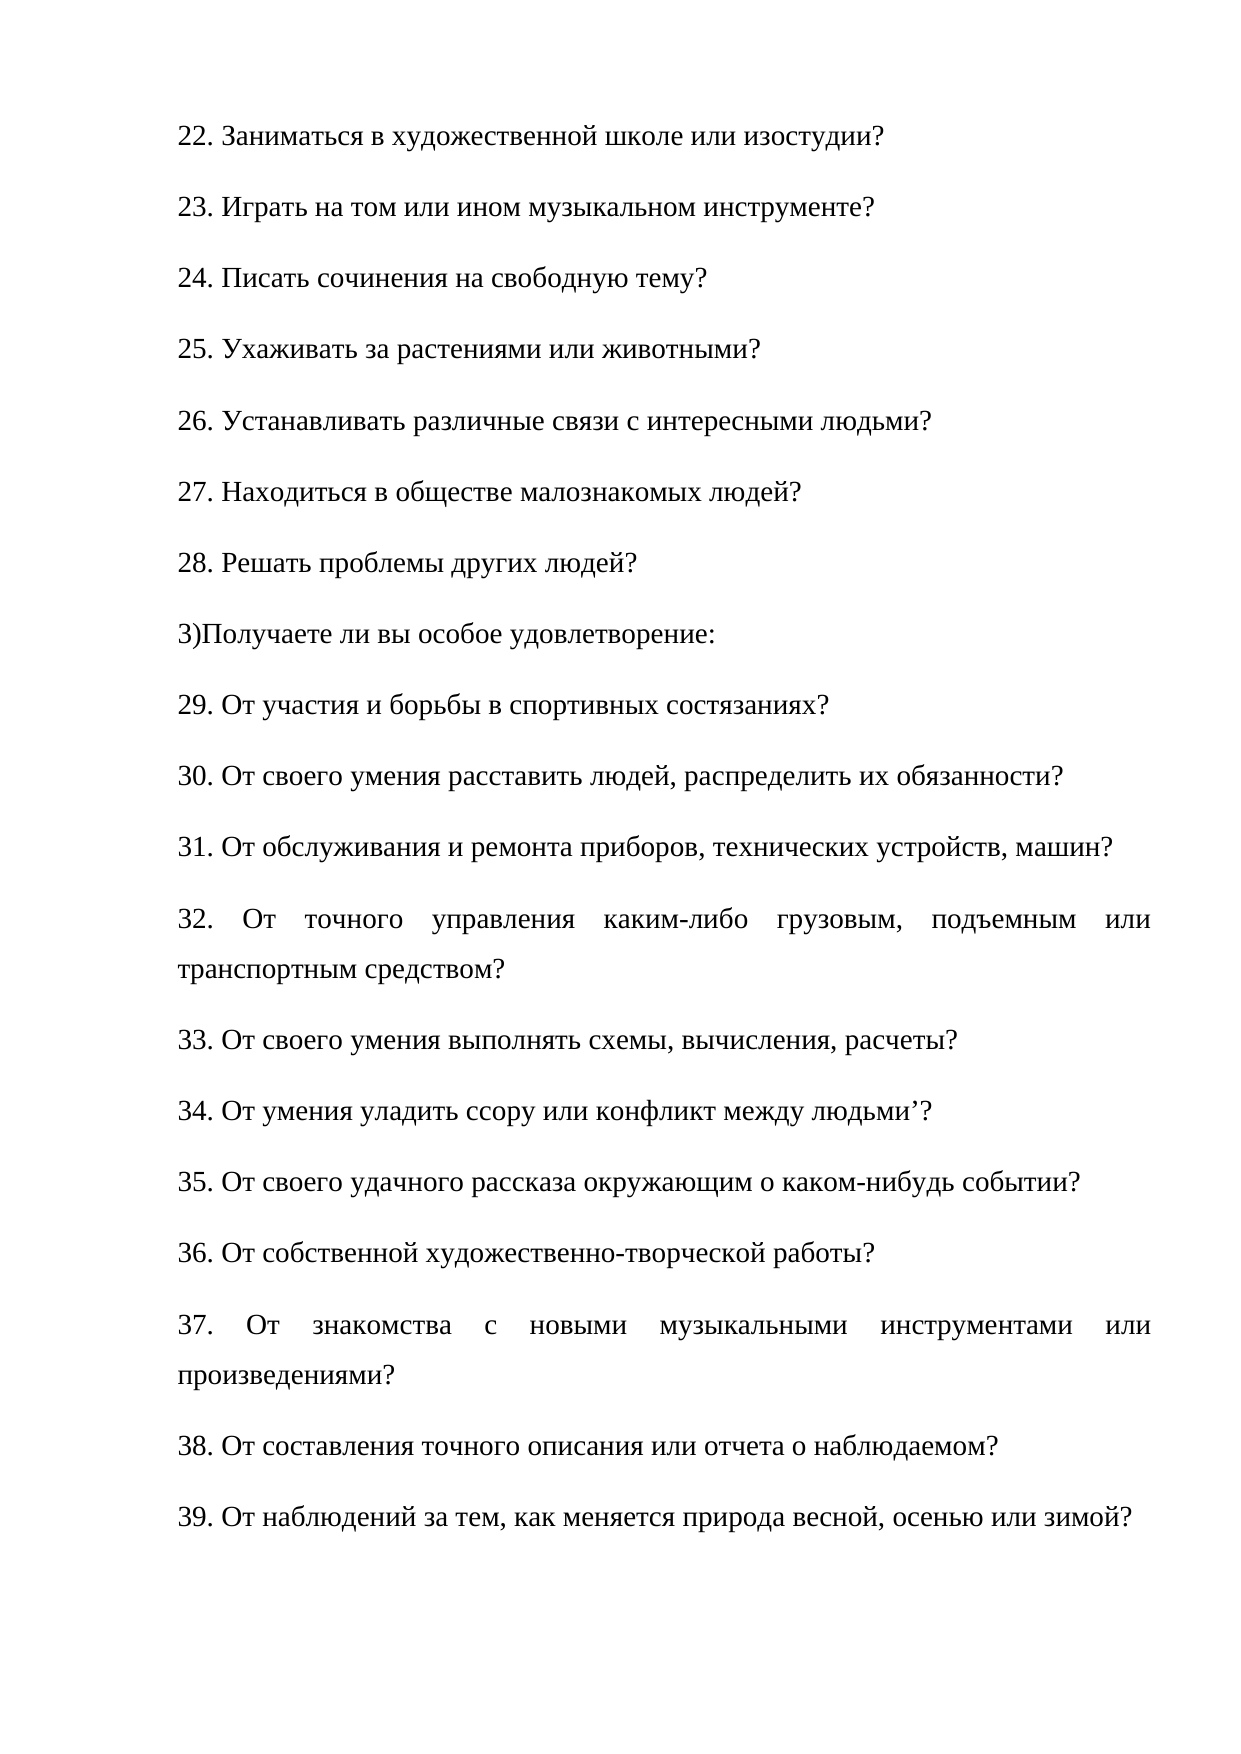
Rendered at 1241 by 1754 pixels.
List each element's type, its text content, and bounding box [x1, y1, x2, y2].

text 34. От умения уладить ссору или конфликт между людьми’? [177, 1093, 1152, 1127]
text 30. От своего умения расставить людей, распределить их обязанности? [177, 758, 1152, 792]
text 25. Ухаживать за растениями или животными? [177, 332, 1152, 365]
text 23. Играть на том или ином музыкальном инструменте? [177, 189, 1152, 223]
text 28. Решать проблемы других людей? [177, 545, 1152, 578]
text 31. От обслуживания и ремонта приборов, технических устройств, машин? [177, 829, 1152, 863]
text 27. Находиться в обществе малознакомых людей? [177, 474, 1152, 507]
text 37. От знакомства с новыми музыкальными инструментами или произведениями? [177, 1307, 1152, 1391]
text 29. От участия и борьбы в спортивных состязаниях? [177, 687, 1152, 721]
text 3)Получаете ли вы особое удовлетворение: [177, 616, 1152, 650]
text 24. Писать сочинения на свободную тему? [177, 260, 1152, 294]
text 39. От наблюдений за тем, как меняется природа весной, осенью или зимой? [177, 1499, 1152, 1533]
text 36. От собственной художественно-творческой работы? [177, 1236, 1152, 1269]
text 38. От составления точного описания или отчета о наблюдаемом? [177, 1428, 1152, 1462]
text 32. От точного управления каким-либо грузовым, подъемным или транспортным средством? [177, 901, 1152, 984]
text 22. Заниматься в художественной школе или изостудии? [177, 118, 1152, 152]
text 33. От своего умения выполнять схемы, вычисления, расчеты? [177, 1022, 1152, 1056]
text 35. От своего удачного рассказа окружающим о каком-нибудь событии? [177, 1164, 1152, 1198]
text 26. Устанавливать различные связи с интересными людьми? [177, 403, 1152, 436]
